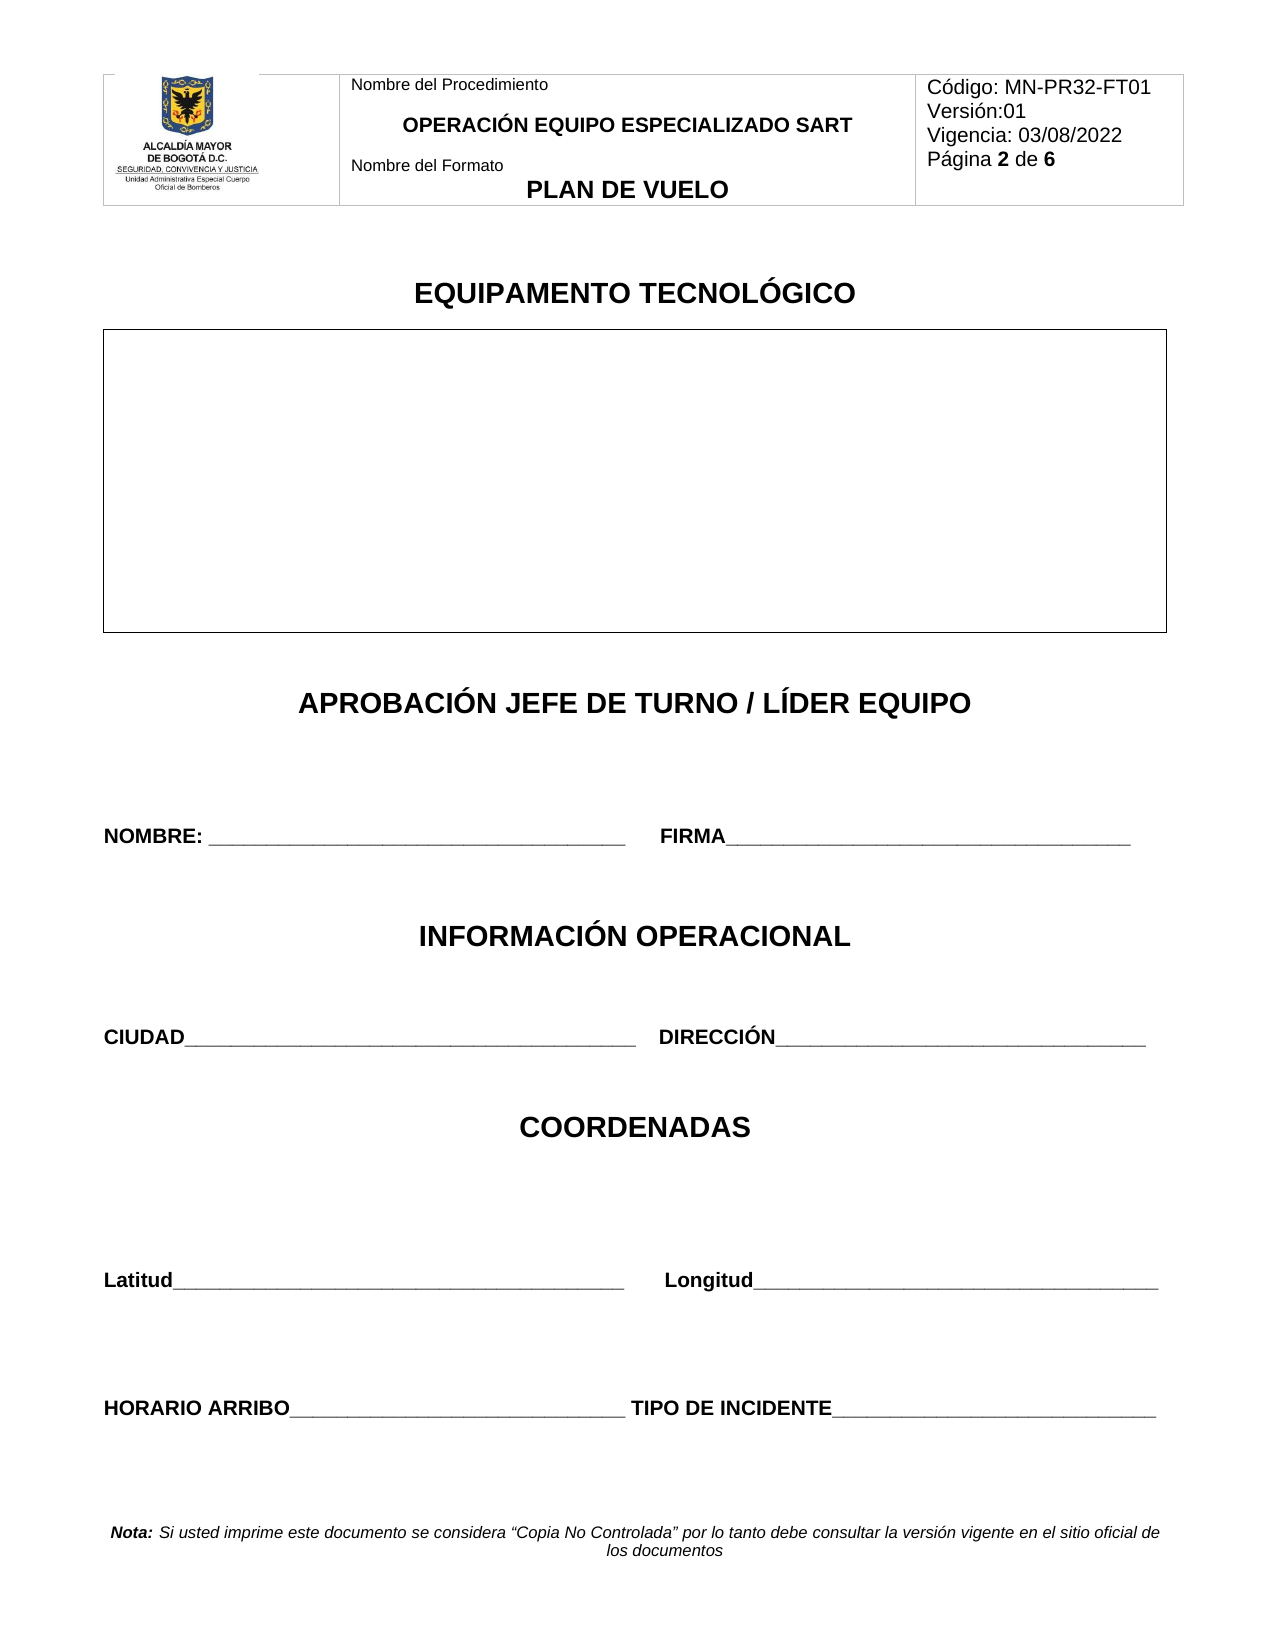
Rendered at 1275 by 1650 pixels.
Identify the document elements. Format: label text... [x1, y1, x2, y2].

text HORARIO ARRIBO_____________________________ TIPO DE INCIDENTE____________________________ [103, 1396, 1167, 1420]
text EQUIPAMENTO TECNOLÓGICO [103, 277, 1167, 310]
table_header [104, 330, 1166, 632]
text COORDENADAS [103, 1110, 1167, 1143]
text NOMBRE: ____________________________________ FIRMA___________________________________ [103, 824, 1167, 848]
text APROBACIÓN JEFE DE TURNO / LÍDER EQUIPO [103, 686, 1167, 720]
text CIUDAD_______________________________________ DIRECCIÓN________________________________ [103, 1025, 1167, 1049]
text Latitud_______________________________________ Longitud___________________________________ [103, 1268, 1167, 1292]
picture [114, 74, 259, 192]
text INFORMACIÓN OPERACIONAL [103, 919, 1167, 953]
